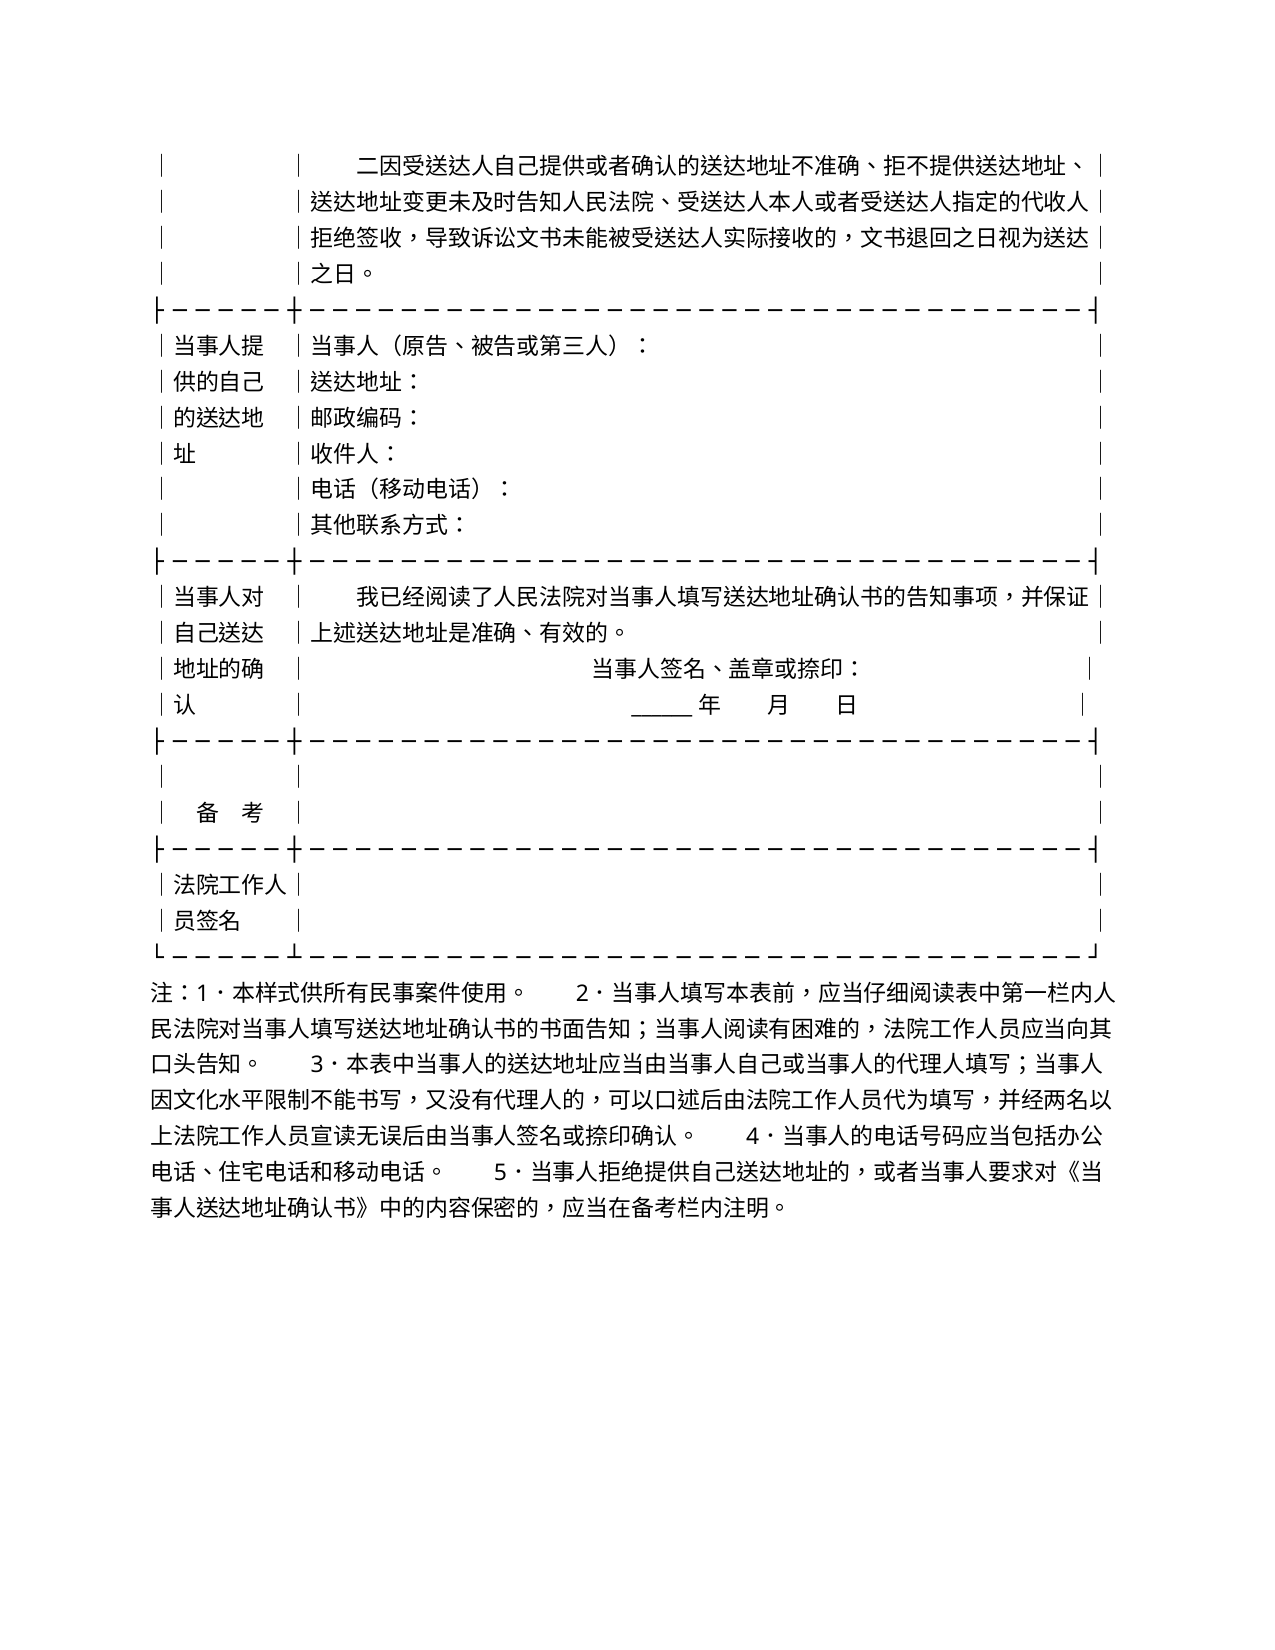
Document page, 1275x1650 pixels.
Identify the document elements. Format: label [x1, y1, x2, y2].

text [150, 150, 1125, 1223]
